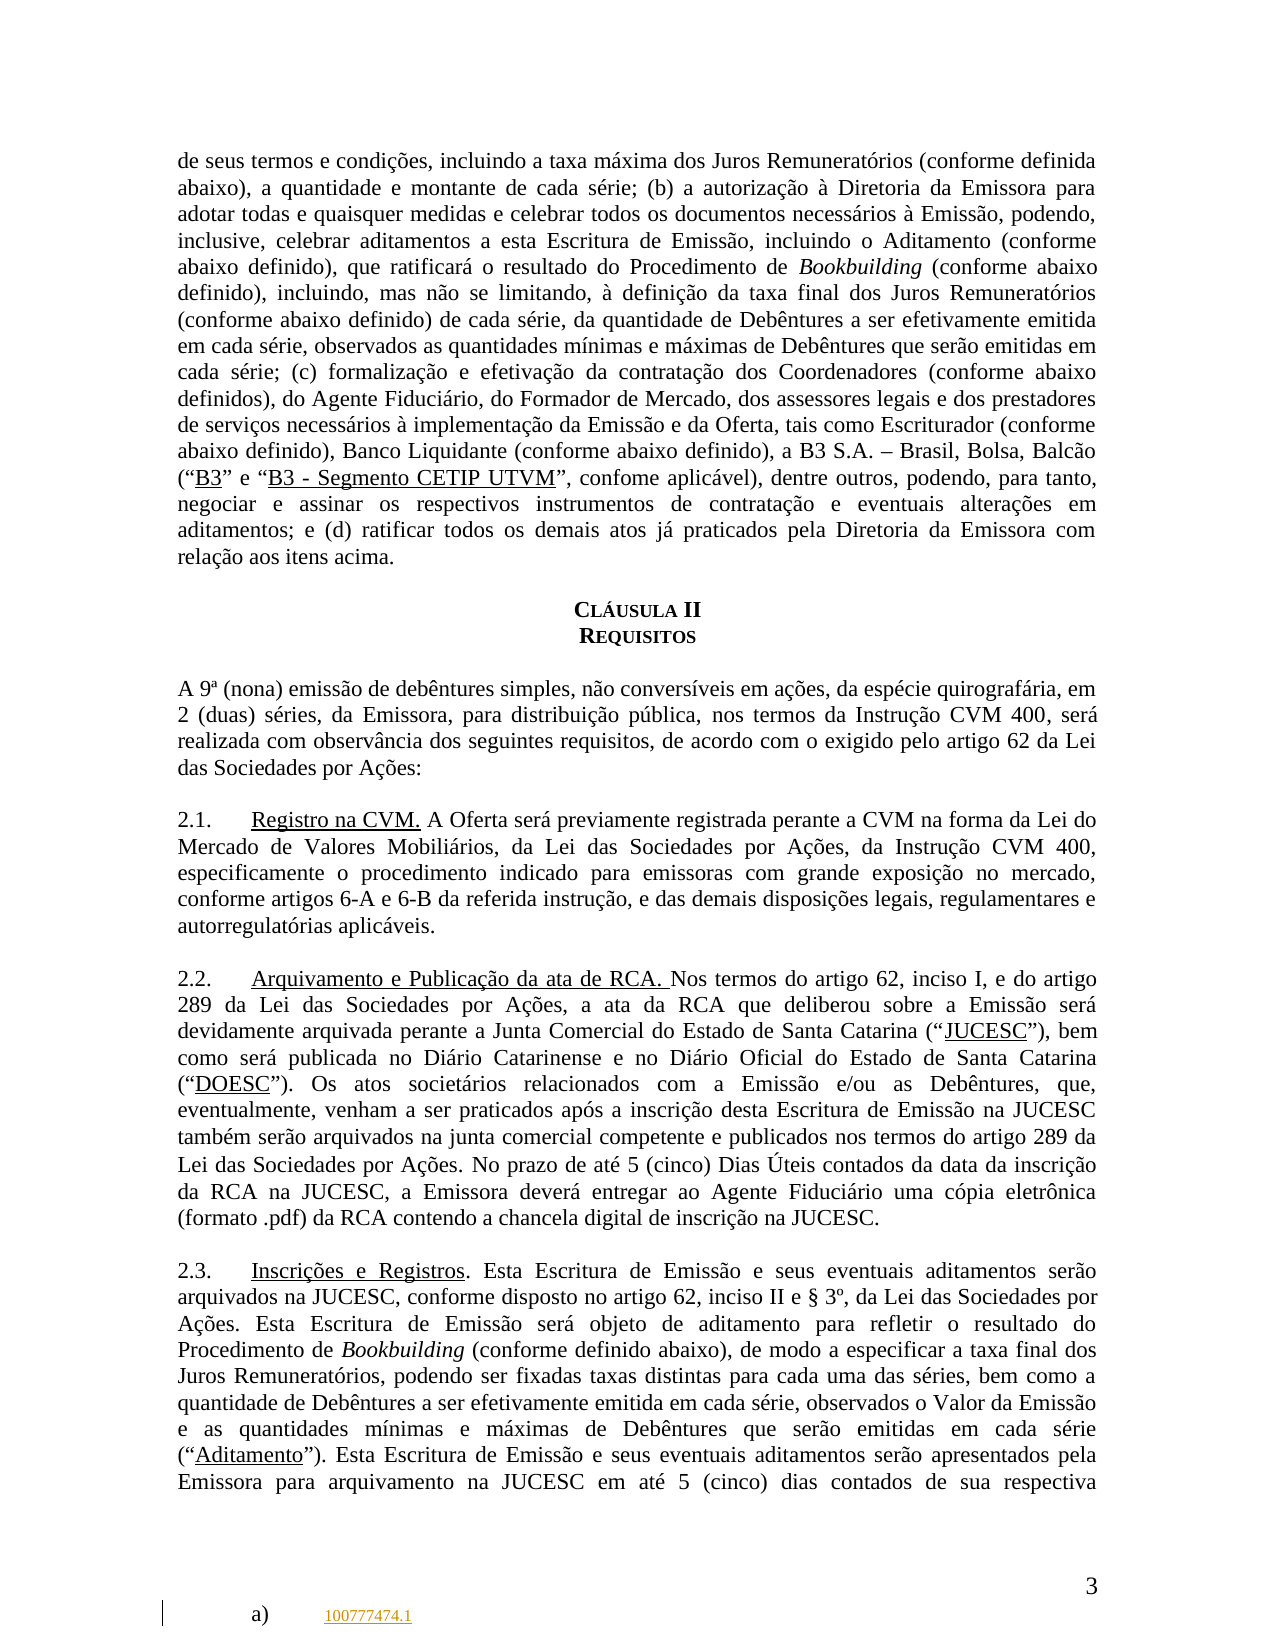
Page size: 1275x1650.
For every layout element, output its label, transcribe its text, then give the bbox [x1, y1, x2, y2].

text 2.2. Arquivamento e Publicação da ata de RCA. Nos termos do artigo 62, inciso I, e do artigo 289 da Lei das Sociedades por Ações, a ata da RCA que deliberou sobre a Emissão será devidamente arquivada perante a Junta Comercial do Estado de Santa Catarina (“JUCESC”), bem como será publicada no Diário Catarinense e no Diário Oficial do Estado de Santa Catarina (“DOESC”). Os atos societários relacionados com a Emissão e/ou as Debêntures, que, eventualmente, venham a ser praticados após a inscrição desta Escritura de Emissão na JUCESC também serão arquivados na junta comercial competente e publicados nos termos do artigo 289 da Lei das Sociedades por Ações. No prazo de até 5 (cinco) Dias Úteis contados da data da inscrição da RCA na JUCESC, a Emissora deverá entregar ao Agente Fiduciário uma cópia eletrônica (formato .pdf) da RCA contendo a chancela digital de inscrição na JUCESC. [177, 964, 1098, 1231]
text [177, 1257, 1098, 1494]
subtitle Cláusula II [177, 596, 1098, 622]
text 2.1. Registro na CVM. A Oferta será previamente registrada perante a CVM na forma da Lei do Mercado de Valores Mobiliários, da Lei das Sociedades por Ações, da Instrução CVM 400, especificamente o procedimento indicado para emissoras com grande exposição no mercado, conforme artigos 6-A e 6-B da referida instrução, e das demais disposições legais, regulamentares e autorregulatórias aplicáveis. [177, 806, 1098, 938]
text A 9ª (nona) emissão de debêntures simples, não conversíveis em ações, da espécie quirografária, em 2 (duas) séries, da Emissora, para distribuição pública, nos termos da Instrução CVM 400, será realizada com observância dos seguintes requisitos, de acordo com o exigido pelo artigo 62 da Lei das Sociedades por Ações: [177, 675, 1098, 780]
subtitle Requisitos [177, 622, 1098, 648]
